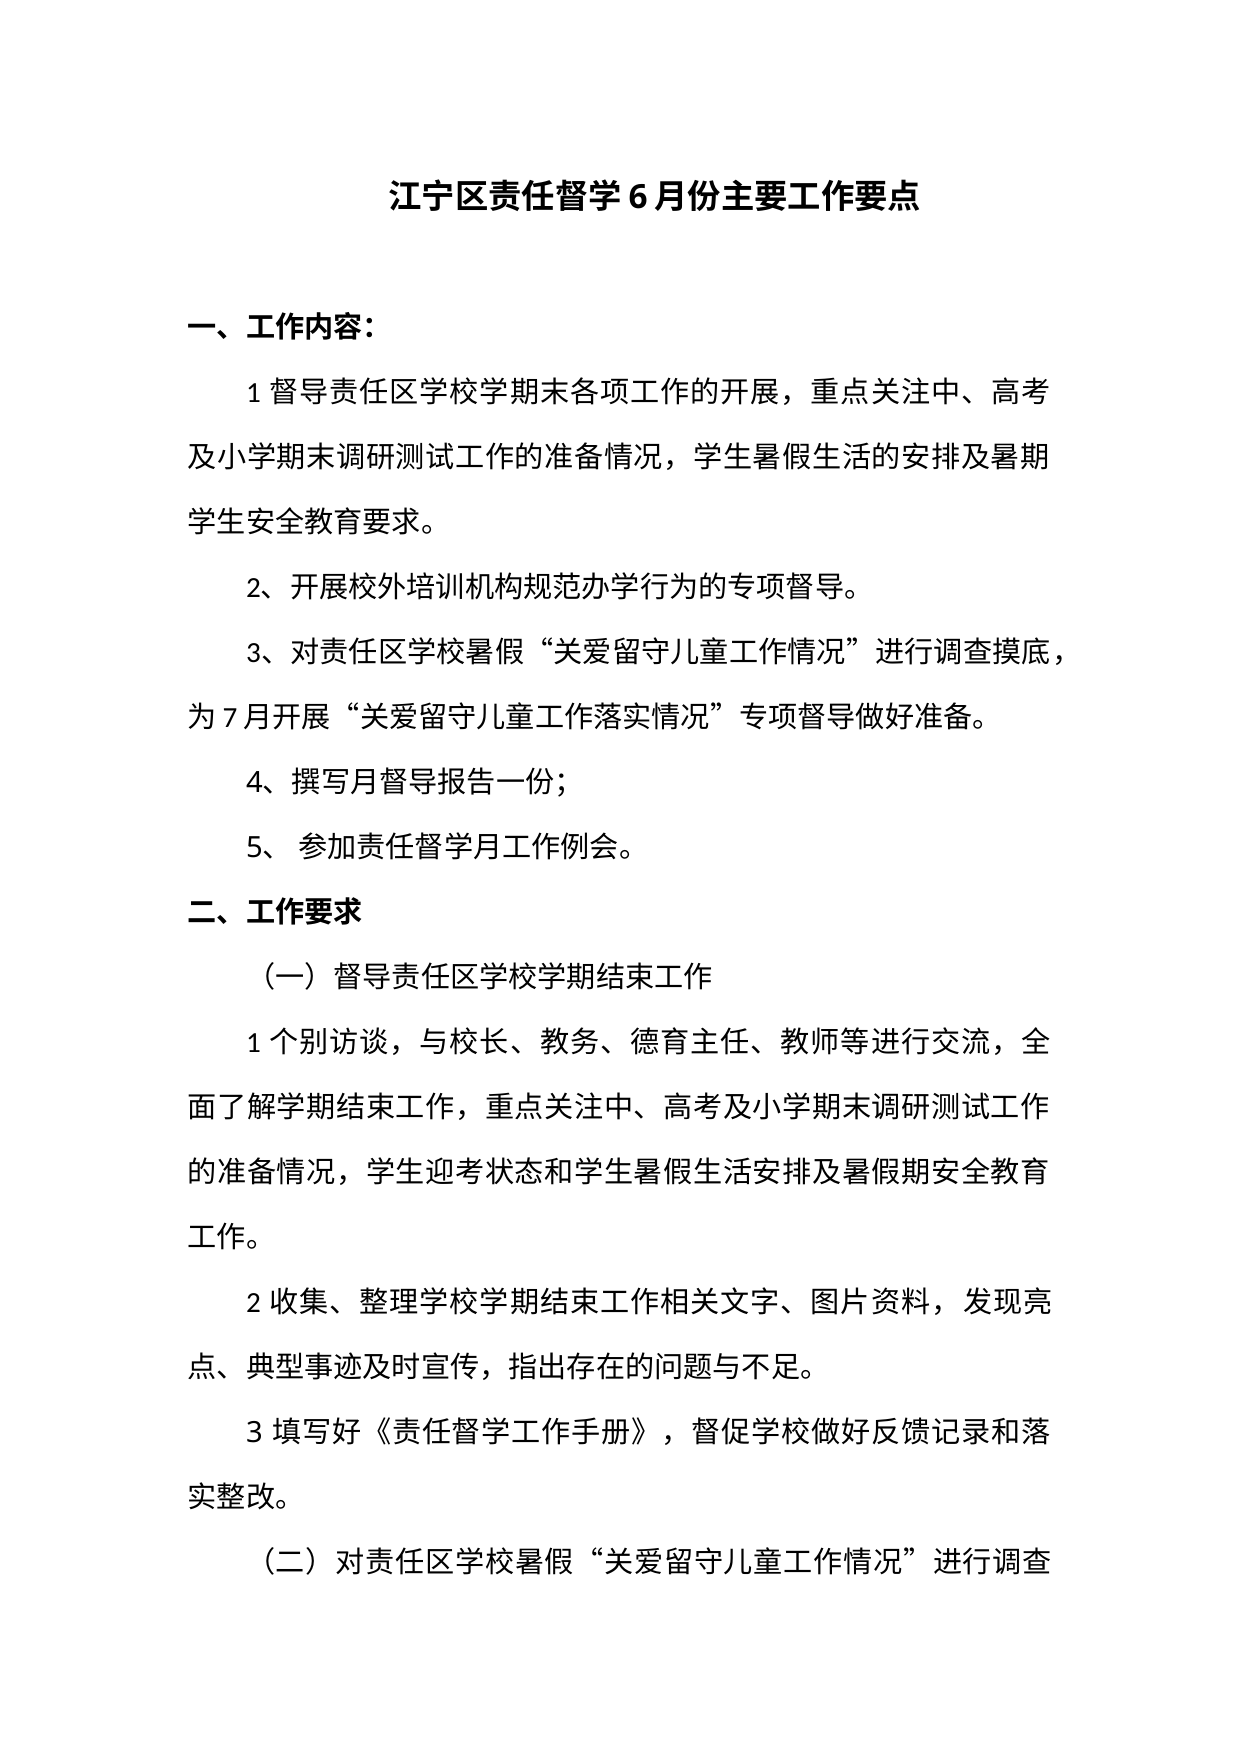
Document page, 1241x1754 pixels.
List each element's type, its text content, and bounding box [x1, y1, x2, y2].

text 2、开展校外培训机构规范办学行为的专项督导。 [187, 552, 1053, 617]
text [187, 1527, 1053, 1592]
text 4、撰写月督导报告一份； [187, 747, 1053, 812]
text 1 个别访谈，与校长、教务、德育主任、教师等进行交流，全面了解学期结束工作，重点关注中、高考及小学期末调研测试工作的准备情况，学生迎考状态和学生暑假生活安排及暑假期安全教育工作。 [187, 1007, 1053, 1267]
text 3 填写好《责任督学工作手册》，督促学校做好反馈记录和落实整改。 [187, 1397, 1053, 1527]
text （一）督导责任区学校学期结束工作 [187, 942, 1053, 1007]
text 3、对责任区学校暑假“关爱留守儿童工作情况”进行调查摸底，为7月开展“关爱留守儿童工作落实情况”专项督导做好准备。 [187, 617, 1053, 747]
text 5、 参加责任督学月工作例会。 [187, 812, 1053, 877]
text 江宁区责任督学6月份主要工作要点 [187, 162, 1053, 227]
text 一、工作内容： [187, 292, 1053, 357]
text 二、工作要求 [187, 877, 1053, 942]
text 1 督导责任区学校学期末各项工作的开展，重点关注中、高考及小学期末调研测试工作的准备情况，学生暑假生活的安排及暑期学生安全教育要求。 [187, 357, 1053, 552]
text 2 收集、整理学校学期结束工作相关文字、图片资料，发现亮点、典型事迹及时宣传，指出存在的问题与不足。 [187, 1267, 1053, 1397]
